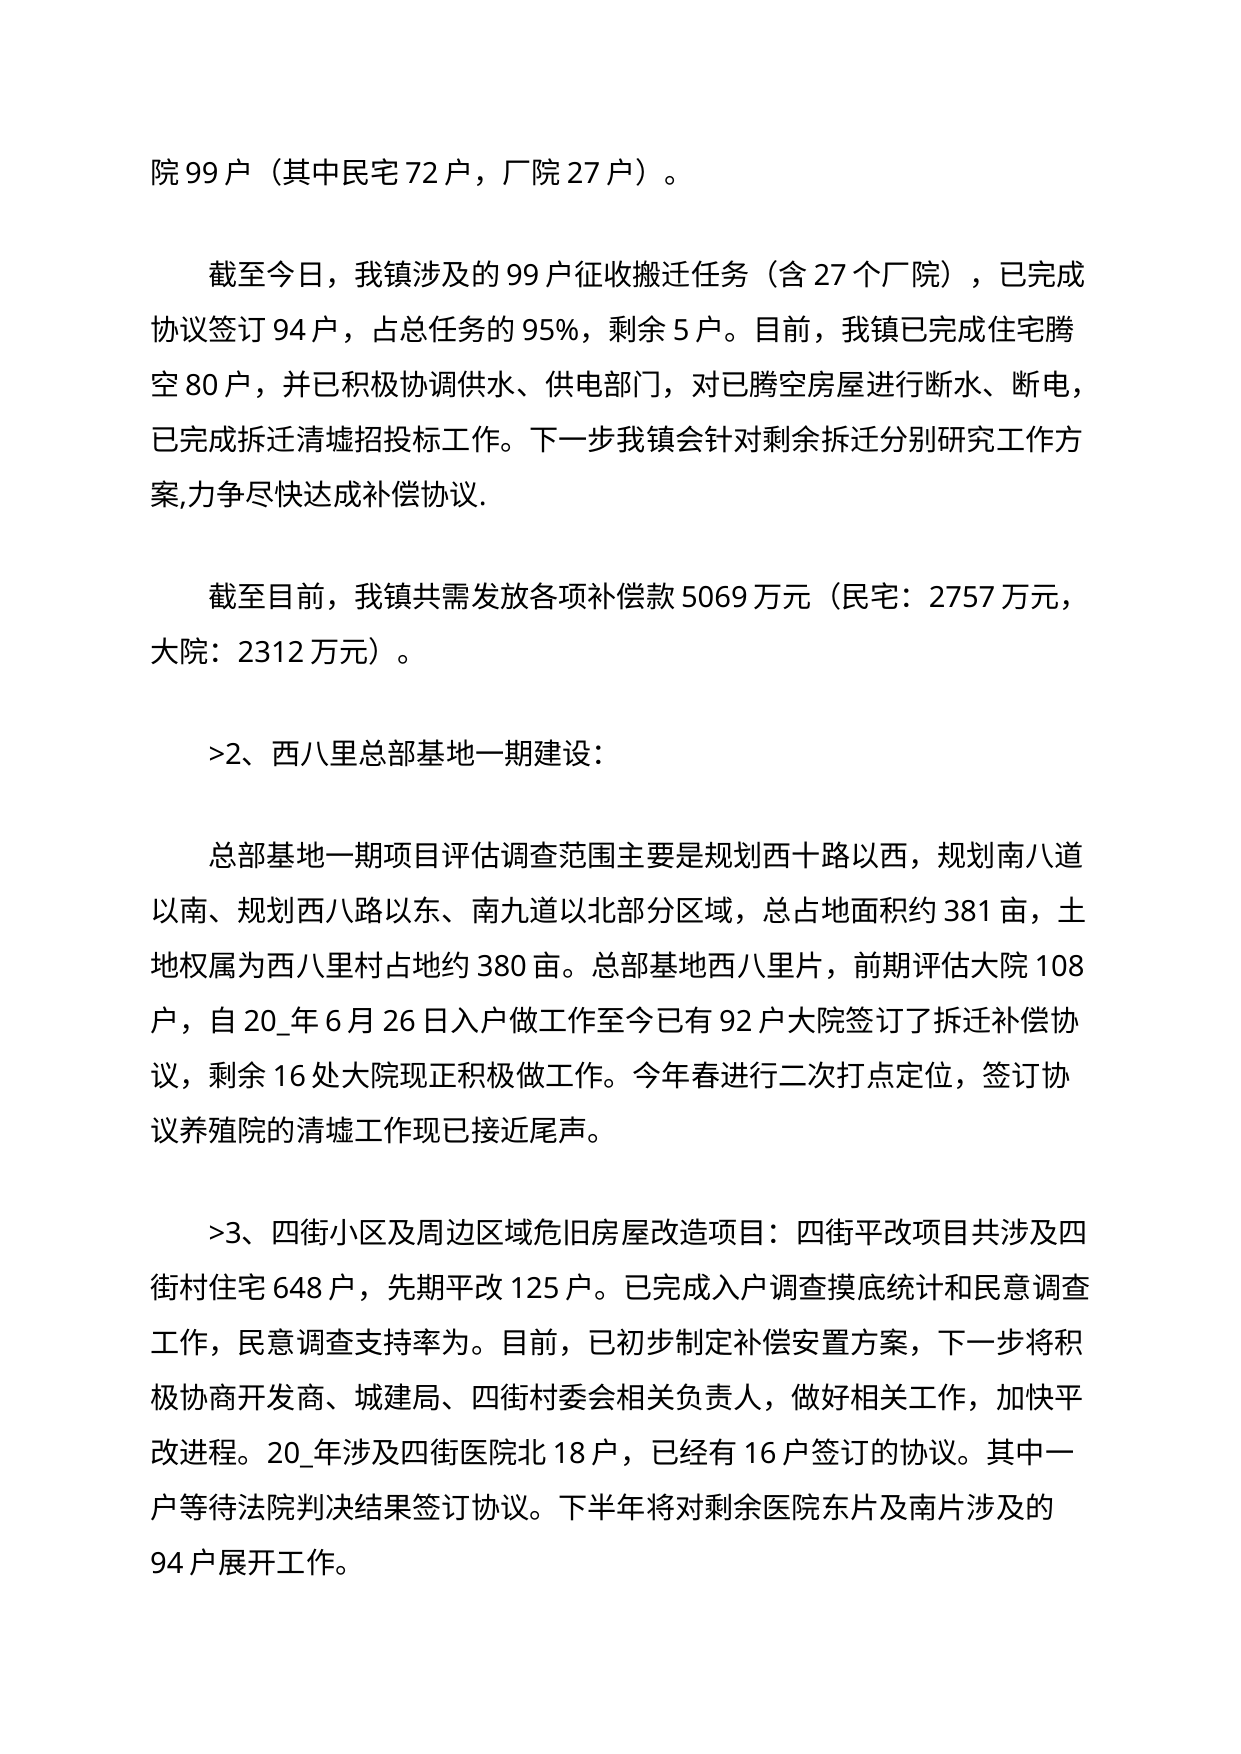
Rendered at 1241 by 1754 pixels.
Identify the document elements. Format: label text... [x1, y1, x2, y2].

text >2、西八里总部基地一期建设： [150, 731, 1090, 773]
text 截至今日，我镇涉及的99户征收搬迁任务（含27个厂院），已完成协议签订94户，占总任务的95%，剩余5户。目前，我镇已完成住宅腾空80户，并已积极协调供水、供电部门，对已腾空房屋进行断水、断电，已完成拆迁清墟招投标工作。下一步我镇会针对剩余拆迁分别研究工作方案,力争尽快达成补偿协议. [150, 252, 1090, 514]
text 截至目前，我镇共需发放各项补偿款5069万元（民宅：2757万元，大院：2312万元）。 [150, 574, 1090, 671]
text >3、四街小区及周边区域危旧房屋改造项目：四街平改项目共涉及四街村住宅648户，先期平改125户。已完成入户调查摸底统计和民意调查工作，民意调查支持率为。目前，已初步制定补偿安置方案，下一步将积极协商开发商、城建局、四街村委会相关负责人，做好相关工作，加快平改进程。20_年涉及四街医院北18户，已经有16户签订的协议。其中一户等待法院判决结果签订协议。下半年将对剩余医院东片及南片涉及的94户展开工作。 [150, 1209, 1090, 1582]
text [150, 150, 1090, 192]
text 总部基地一期项目评估调查范围主要是规划西十路以西，规划南八道以南、规划西八路以东、南九道以北部分区域，总占地面积约381亩，土地权属为西八里村占地约380亩。总部基地西八里片，前期评估大院108户，自20_年6月26日入户做工作至今已有92户大院签订了拆迁补偿协议，剩余16处大院现正积极做工作。今年春进行二次打点定位，签订协议养殖院的清墟工作现已接近尾声。 [150, 833, 1090, 1150]
